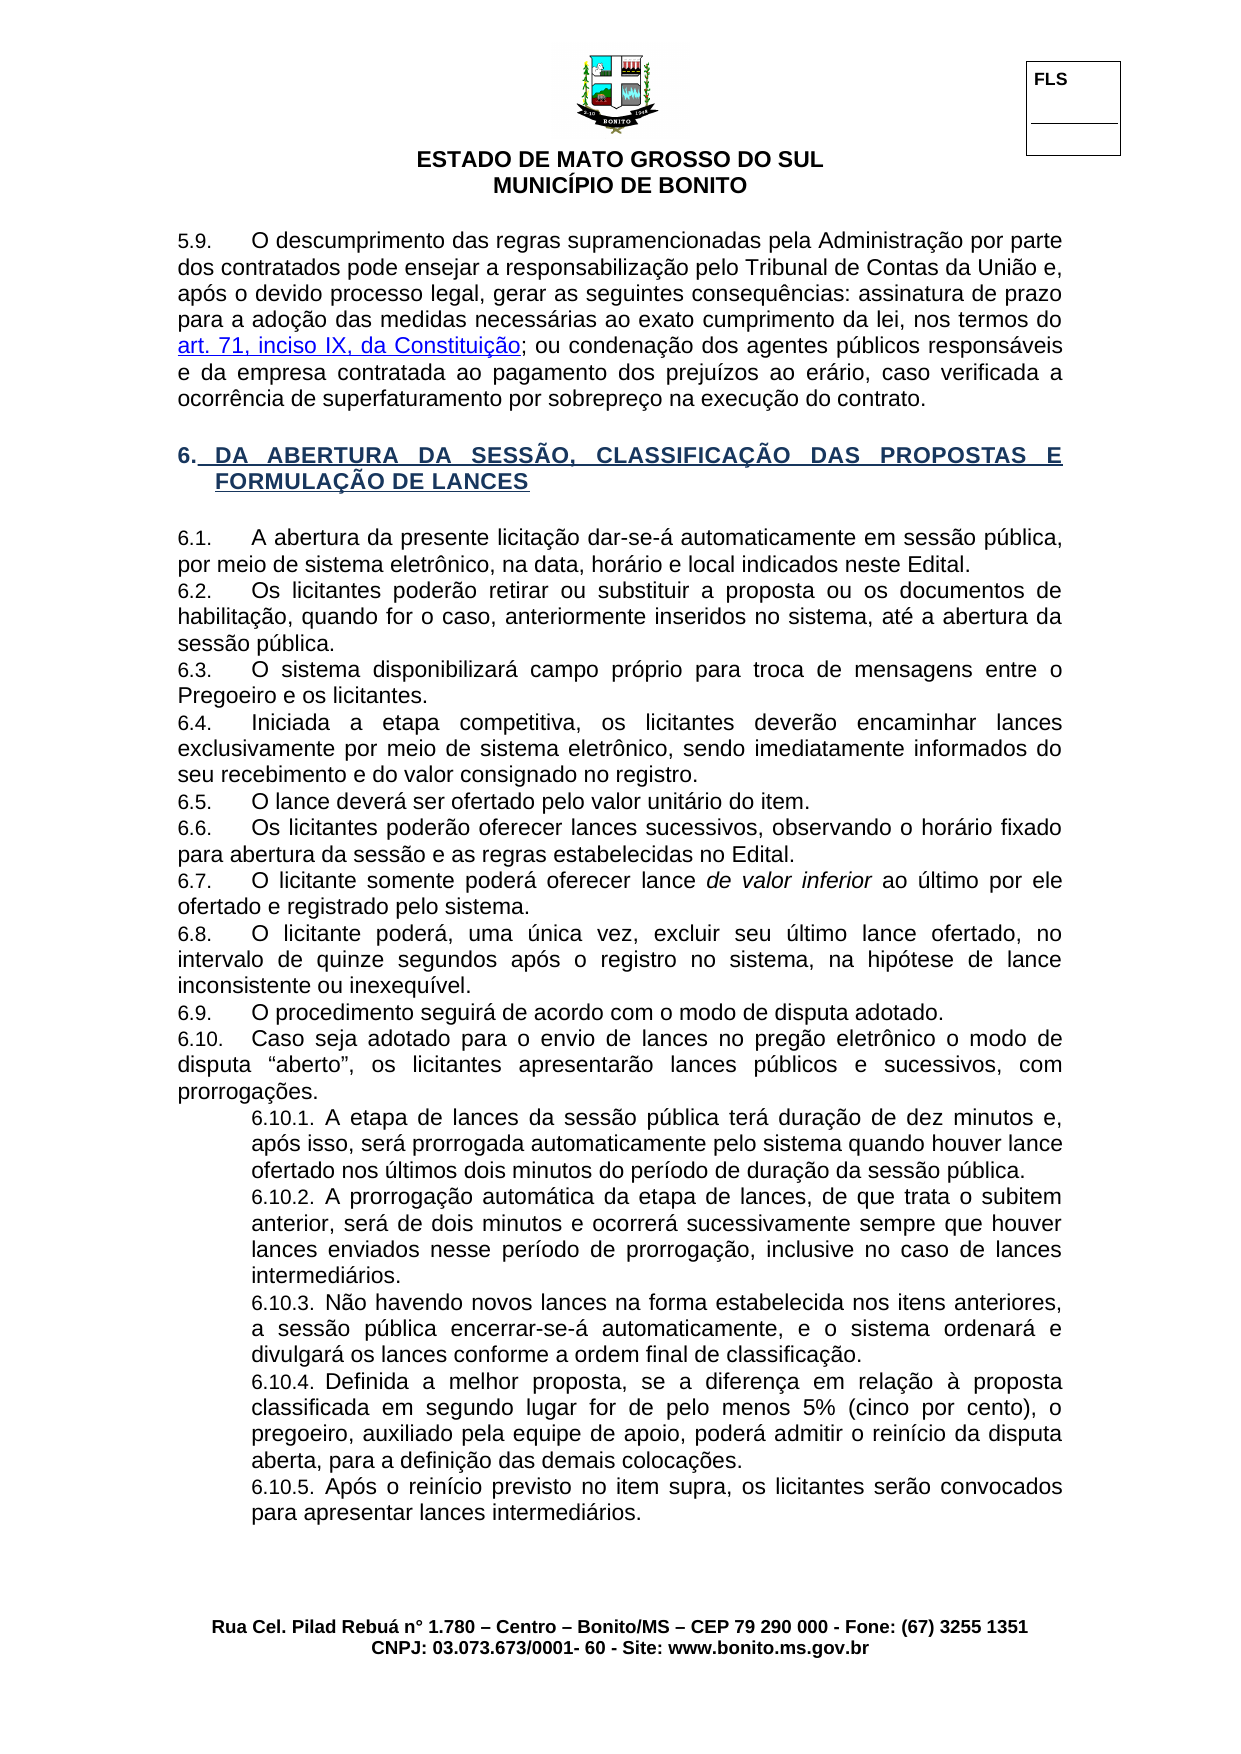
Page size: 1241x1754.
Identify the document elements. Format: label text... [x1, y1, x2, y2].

text A abertura da presente licitação dar-se-á automaticamente em sessão pública, por meio de sistema eletrônico, na data, horário e local indicados neste Edital. [177, 524, 1063, 577]
text O lance deverá ser ofertado pelo valor unitário do item. [177, 788, 1063, 814]
text Os licitantes poderão retirar ou substituir a proposta ou os documentos de habilitação, quando for o caso, anteriormente inseridos no sistema, até a abertura da sessão pública. [177, 577, 1063, 656]
text Caso seja adotado para o envio de lances no pregão eletrônico o modo de disputa “aberto”, os licitantes apresentarão lances públicos e sucessivos, com prorrogações. [177, 1025, 1063, 1104]
text O procedimento seguirá de acordo com o modo de disputa adotado. [177, 999, 1063, 1025]
text O sistema disponibilizará campo próprio para troca de mensagens entre o Pregoeiro e os licitantes. [177, 656, 1063, 709]
text O licitante somente poderá oferecer lance de valor inferior ao último por ele ofertado e registrado pelo sistema. [177, 867, 1063, 919]
text Após o reinício previsto no item supra, os licitantes serão convocados para apresentar lances intermediários. [251, 1473, 1063, 1526]
text DA ABERTURA DA SESSÃO, CLASSIFICAÇÃO DAS PROPOSTAS E FORMULAÇÃO DE LANCES [177, 442, 1063, 494]
text A etapa de lances da sessão pública terá duração de dez minutos e, após isso, será prorrogada automaticamente pelo sistema quando houver lance ofertado nos últimos dois minutos do período de duração da sessão pública. [251, 1104, 1063, 1183]
text Não havendo novos lances na forma estabelecida nos itens anteriores, a sessão pública encerrar-se-á automaticamente, e o sistema ordenará e divulgará os lances conforme a ordem final de classificação. [251, 1288, 1063, 1368]
text A prorrogação automática da etapa de lances, de que trata o subitem anterior, será de dois minutos e ocorrerá sucessivamente sempre que houver lances enviados nesse período de prorrogação, inclusive no caso de lances intermediários. [251, 1183, 1063, 1288]
text O licitante poderá, uma única vez, excluir seu último lance ofertado, no intervalo de quinze segundos após o registro no sistema, na hipótese de lance inconsistente ou inexequível. [177, 919, 1063, 999]
text O descumprimento das regras supramencionadas pela Administração por parte dos contratados pode ensejar a responsabilização pelo Tribunal de Contas da União e, após o devido processo legal, gerar as seguintes consequências: assinatura de prazo para a adoção das medidas necessárias ao exato cumprimento da lei, nos termos do art. 71, inciso IX, da Constituição; ou condenação dos agentes públicos responsáveis e da empresa contratada ao pagamento dos prejuízos ao erário, caso verificada a ocorrência de superfaturamento por sobrepreço na execução do contrato. [177, 227, 1063, 412]
text Definida a melhor proposta, se a diferença em relação à proposta classificada em segundo lugar for de pelo menos 5% (cinco por cento), o pregoeiro, auxiliado pela equipe de apoio, poderá admitir o reinício da disputa aberta, para a definição das demais colocações. [251, 1368, 1063, 1473]
text Os licitantes poderão oferecer lances sucessivos, observando o horário fixado para abertura da sessão e as regras estabelecidas no Edital. [177, 814, 1063, 867]
text Iniciada a etapa competitiva, os licitantes deverão encaminhar lances exclusivamente por meio de sistema eletrônico, sendo imediatamente informados do seu recebimento e do valor consignado no registro. [177, 709, 1063, 788]
picture [551, 42, 690, 139]
